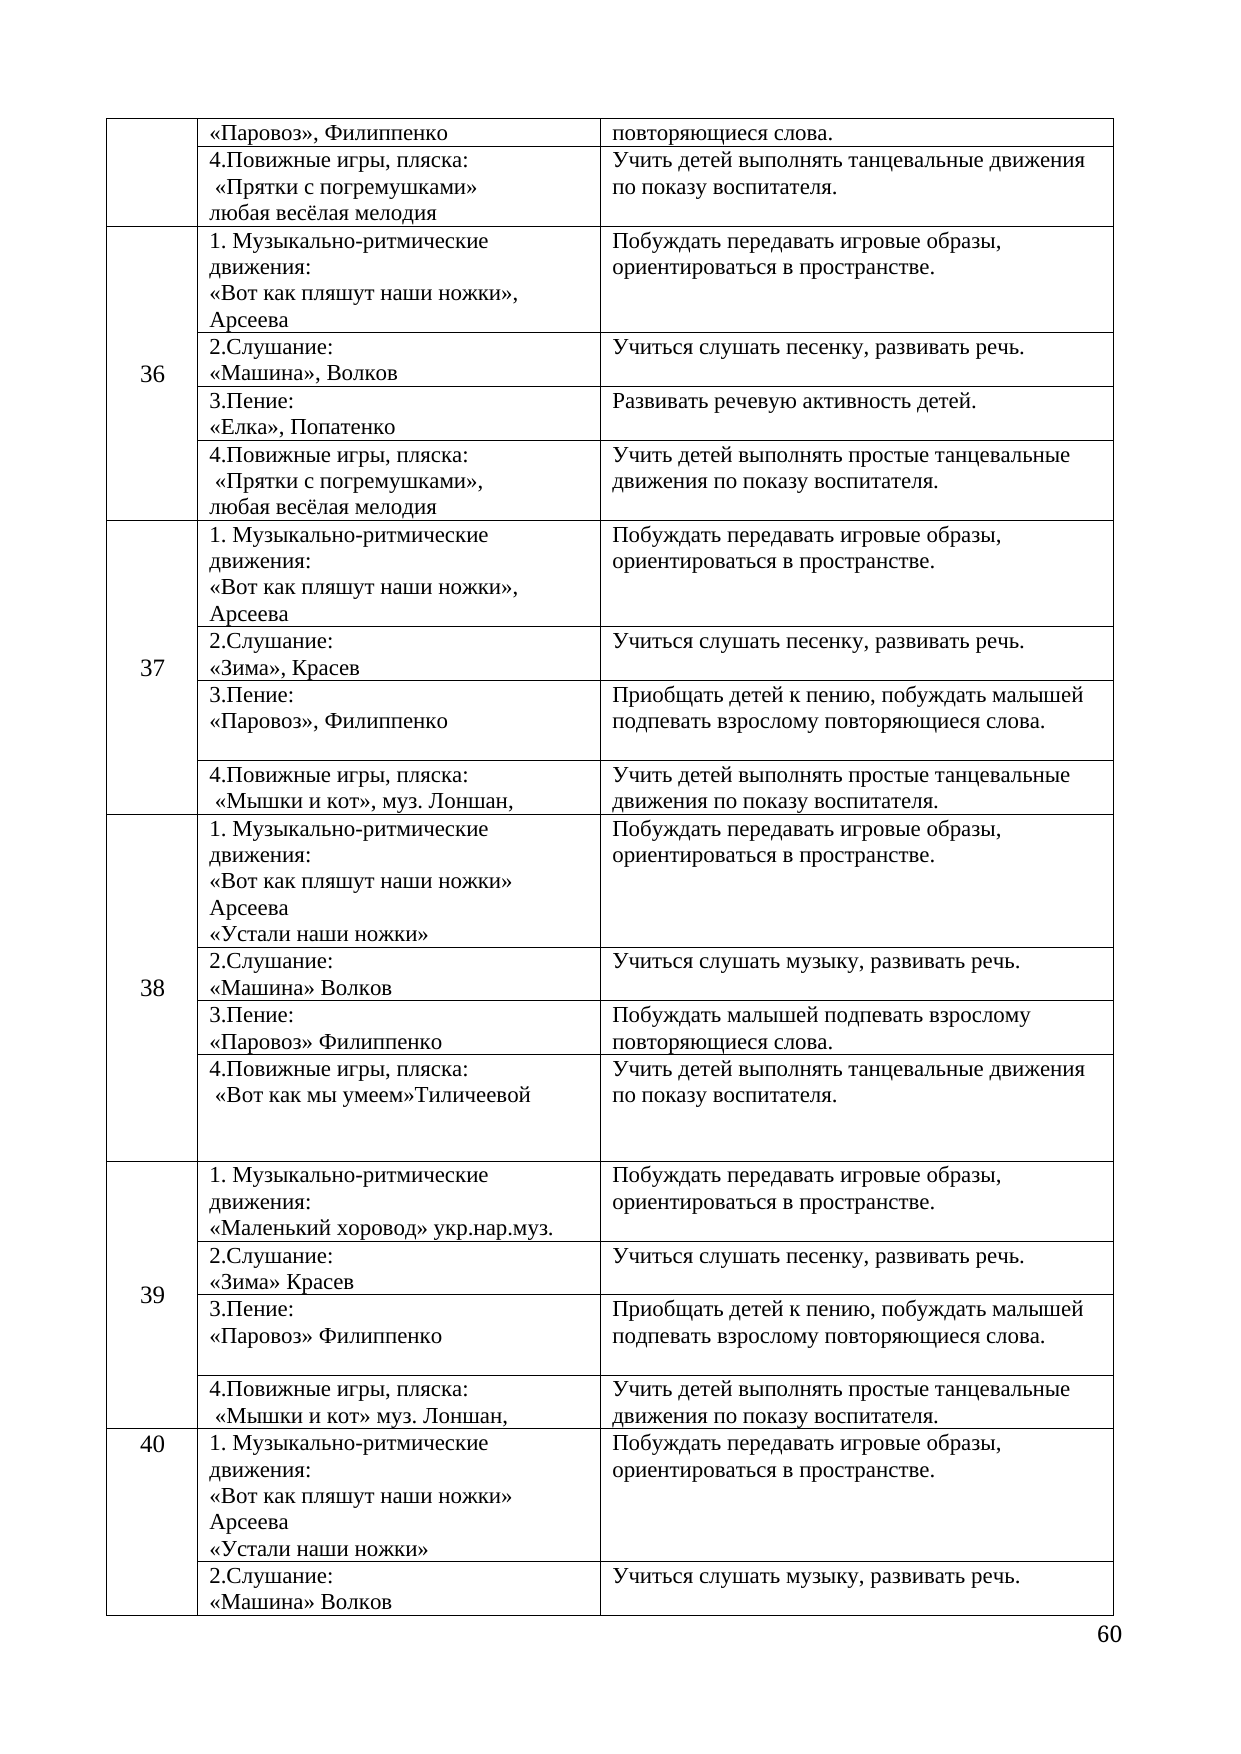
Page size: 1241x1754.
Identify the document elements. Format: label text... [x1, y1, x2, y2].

table_cell Учиться слушать песенку, развивать речь. [601, 333, 1113, 386]
table_cell Побуждать передавать игровые образы, ориентироваться в пространстве. [601, 1429, 1113, 1561]
table_cell 3.Пение: «Паровоз», Филиппенко [198, 681, 600, 760]
table_cell Побуждать передавать игровые образы, ориентироваться в пространстве. [601, 521, 1113, 626]
table_cell Приобщать детей к пению, побуждать малышей подпевать взрослому повторяющиеся слова. [601, 681, 1113, 760]
table_cell Побуждать передавать игровые образы, ориентироваться в пространстве. [601, 815, 1113, 947]
table_cell 1. Музыкально-ритмические движения: «Вот как пляшут наши ножки» Арсеева «Устали наши ножки» [198, 1429, 600, 1561]
table_cell 2.Слушание: «Зима» Красев [198, 1242, 600, 1294]
table_cell Учиться слушать песенку, развивать речь. [601, 627, 1113, 680]
table_cell 4.Повижные игры, пляска: «Прятки с погремушками» любая весёлая мелодия [198, 147, 600, 226]
table_cell Побуждать передавать игровые образы, ориентироваться в пространстве. [601, 1162, 1113, 1241]
table_cell 4.Повижные игры, пляска: «Мышки и кот» муз. Лоншан, [198, 1376, 600, 1428]
table_cell 37 [107, 521, 197, 814]
table_cell 36 [107, 227, 197, 520]
table_cell Побуждать малышей подпевать взрослому повторяющиеся слова. [601, 1001, 1113, 1054]
table_cell 2.Слушание: «Машина», Волков [198, 333, 600, 386]
table_cell Побуждать передавать игровые образы, ориентироваться в пространстве. [601, 227, 1113, 332]
table_cell 4.Повижные игры, пляска: «Прятки с погремушками», любая весёлая мелодия [198, 441, 600, 520]
table_cell 1. Музыкально-ритмические движения: «Маленький хоровод» укр.нар.муз. [198, 1162, 600, 1241]
table_cell Учить детей выполнять простые танцевальные движения по показу воспитателя. [601, 1376, 1113, 1428]
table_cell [198, 119, 600, 146]
table_cell Приобщать детей к пению, побуждать малышей подпевать взрослому повторяющиеся слова. [601, 1295, 1113, 1374]
table_cell 2.Слушание: «Машина» Волков [198, 1562, 600, 1615]
table_cell Учить детей выполнять простые танцевальные движения по показу воспитателя. [601, 761, 1113, 814]
table_cell 3.Пение: «Елка», Попатенко [198, 387, 600, 439]
table_cell 4.Повижные игры, пляска: «Вот как мы умеем»Тиличеевой [198, 1055, 600, 1161]
table_cell 2.Слушание: «Зима», Красев [198, 627, 600, 680]
table_cell Учить детей выполнять простые танцевальные движения по показу воспитателя. [601, 441, 1113, 520]
table_cell Учиться слушать музыку, развивать речь. [601, 948, 1113, 1000]
table_cell 4.Повижные игры, пляска: «Мышки и кот», муз. Лоншан, [198, 761, 600, 814]
table_cell 3.Пение: «Паровоз» Филиппенко [198, 1295, 600, 1374]
table_cell Учиться слушать музыку, развивать речь. [601, 1562, 1113, 1615]
table_cell 2.Слушание: «Машина» Волков [198, 948, 600, 1000]
table_cell 1. Музыкально-ритмические движения: «Вот как пляшут наши ножки» Арсеева «Устали наши ножки» [198, 815, 600, 947]
table_cell 40 [107, 1429, 197, 1615]
table_cell 1. Музыкально-ритмические движения: «Вот как пляшут наши ножки», Арсеева [198, 521, 600, 626]
table_cell 1. Музыкально-ритмические движения: «Вот как пляшут наши ножки», Арсеева [198, 227, 600, 332]
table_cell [601, 119, 1113, 146]
table_cell 38 [107, 815, 197, 1161]
table_cell 39 [107, 1162, 197, 1428]
table_cell Развивать речевую активность детей. [601, 387, 1113, 439]
table_cell Учиться слушать песенку, развивать речь. [601, 1242, 1113, 1294]
table_cell Учить детей выполнять танцевальные движения по показу воспитателя. [601, 147, 1113, 226]
table_cell Учить детей выполнять танцевальные движения по показу воспитателя. [601, 1055, 1113, 1161]
table_cell 3.Пение: «Паровоз» Филиппенко [198, 1001, 600, 1054]
